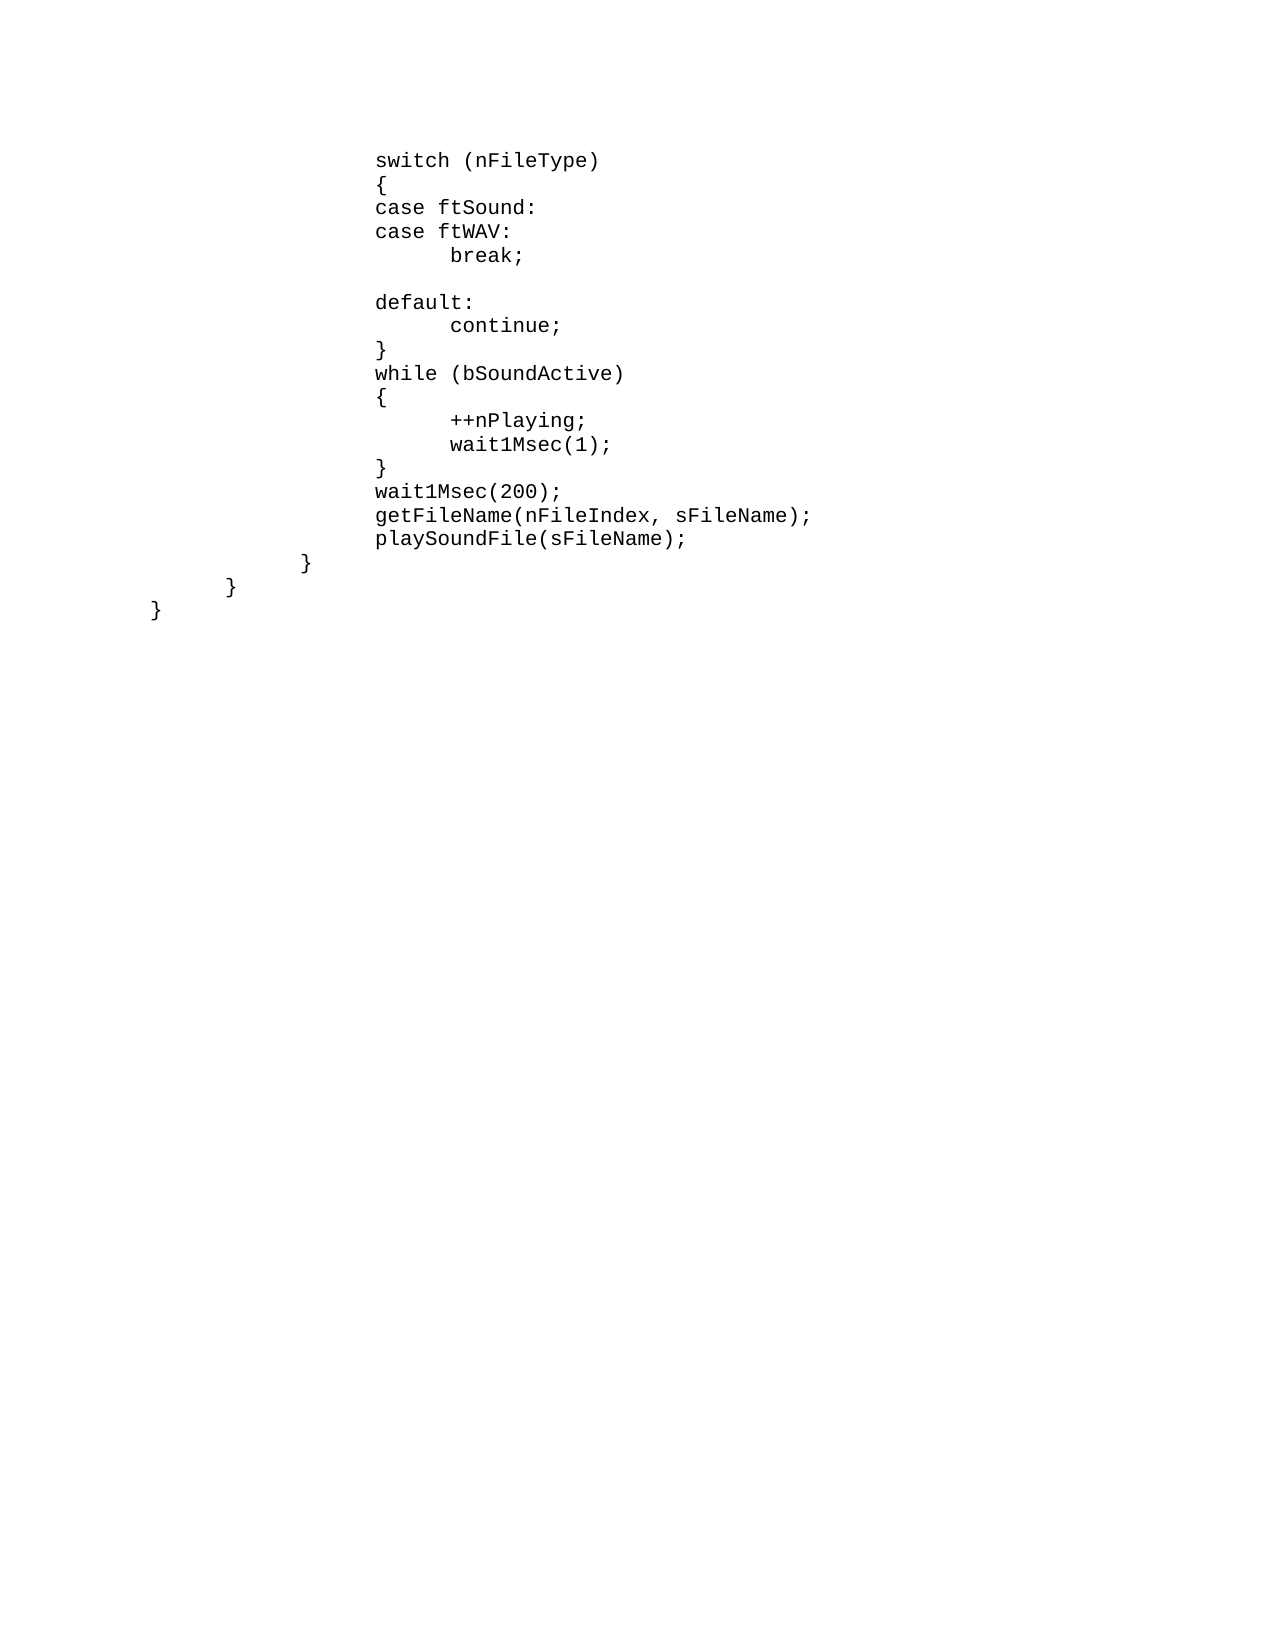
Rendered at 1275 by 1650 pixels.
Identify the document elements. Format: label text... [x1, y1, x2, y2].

text break; [150, 244, 1125, 268]
text wait1Msec(1); [150, 434, 1125, 457]
text } [150, 457, 1125, 481]
text { [150, 386, 1125, 410]
text wait1Msec(200); [150, 481, 1125, 505]
text ++nPlaying; [150, 410, 1125, 434]
text continue; [150, 316, 1125, 339]
text playSoundFile(sFileName); [150, 528, 1125, 552]
text } [150, 599, 1125, 623]
text { [150, 174, 1125, 197]
text default: [150, 292, 1125, 316]
text getFileName(nFileIndex, sFileName); [150, 505, 1125, 528]
text case ftSound: [150, 197, 1125, 221]
text while (bSoundActive) [150, 363, 1125, 386]
text switch (nFileType) [150, 150, 1125, 174]
text } [150, 339, 1125, 363]
text case ftWAV: [150, 221, 1125, 244]
text } [150, 552, 1125, 576]
text } [150, 576, 1125, 599]
